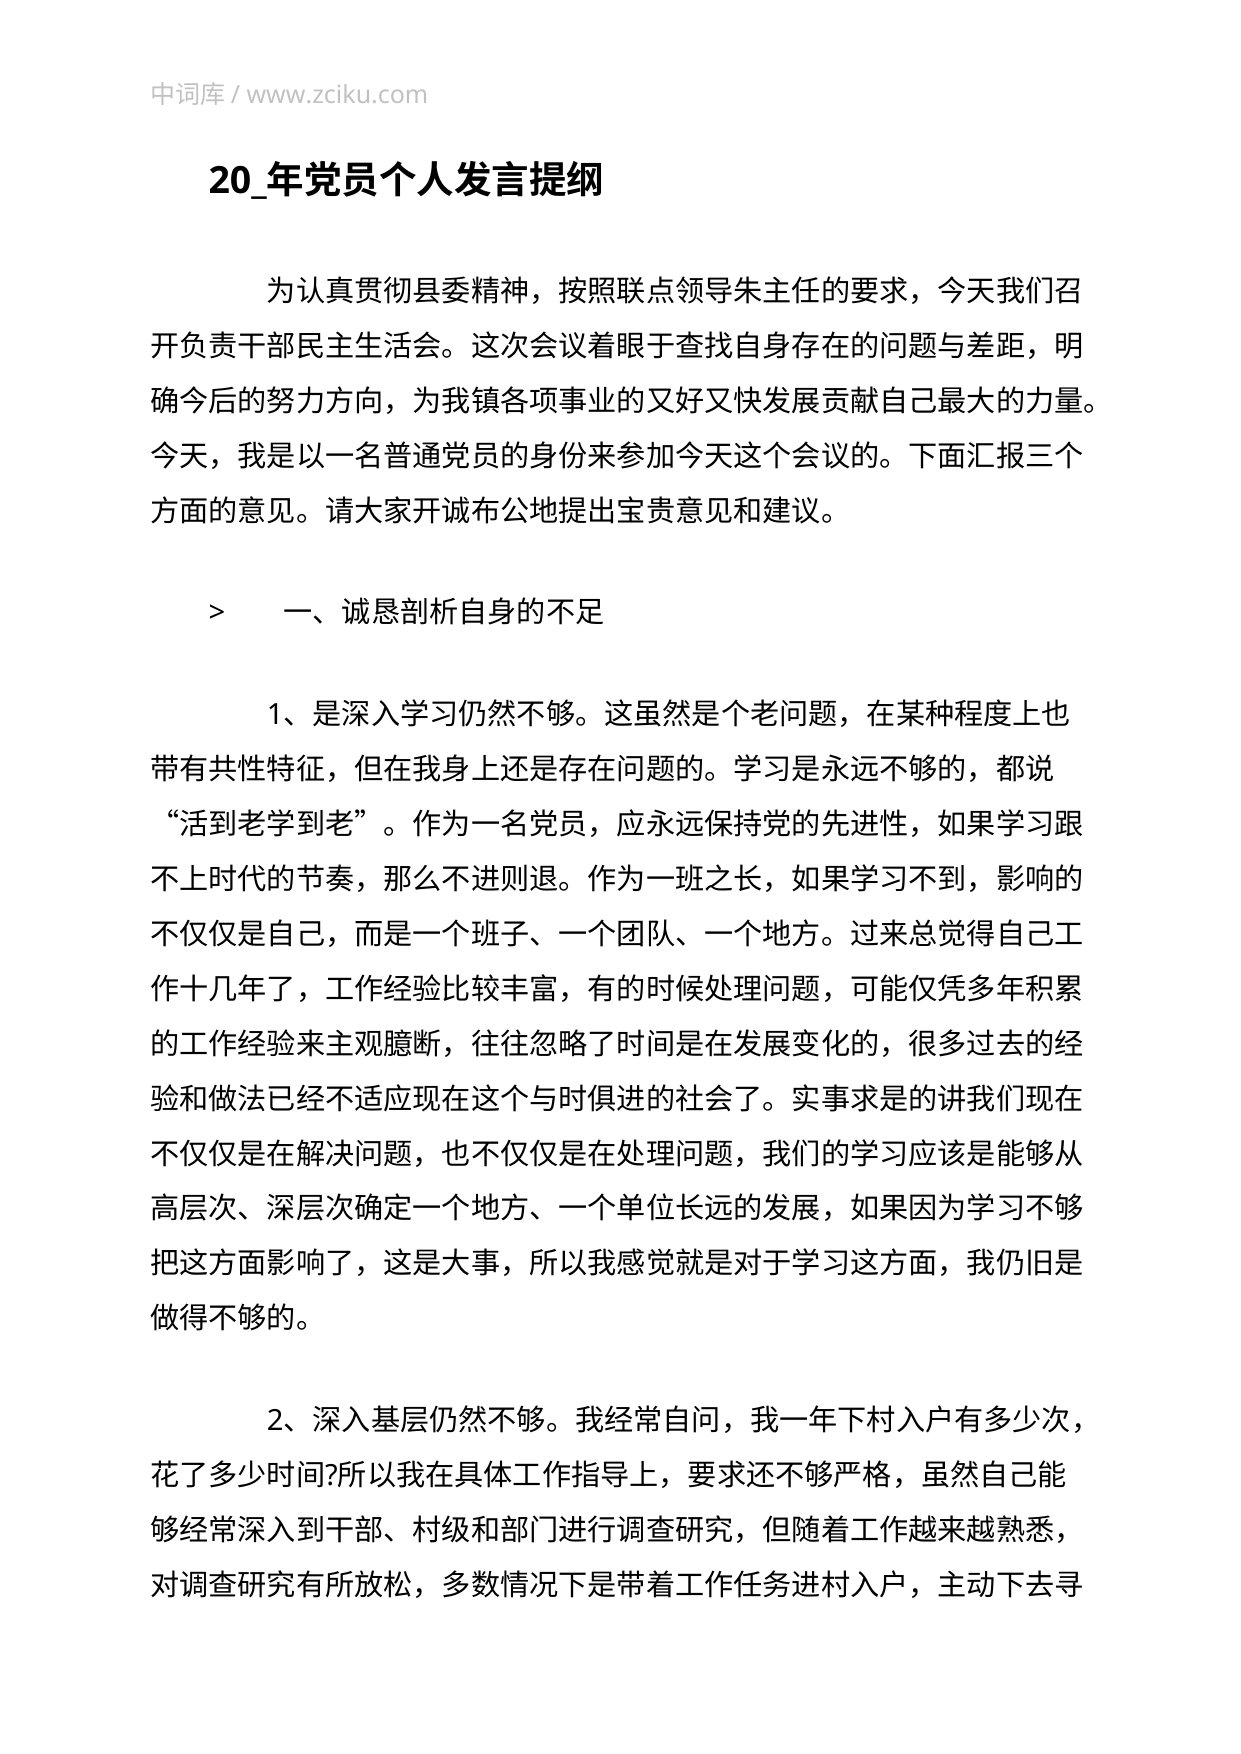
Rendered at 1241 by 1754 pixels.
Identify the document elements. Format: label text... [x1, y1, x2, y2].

text 为认真贯彻县委精神，按照联点领导朱主任的要求，今天我们召开负责干部民主生活会。这次会议着眼于查找自身存在的问题与差距，明确今后的努力方向，为我镇各项事业的又好又快发展贡献自己最大的力量。今天，我是以一名普通党员的身份来参加今天这个会议的。下面汇报三个方面的意见。请大家开诚布公地提出宝贵意见和建议。 [150, 268, 1090, 529]
text > 一、诚恳剖析自身的不足 [150, 589, 1090, 631]
text 20_年党员个人发言提纲 [150, 150, 1090, 204]
text 1、是深入学习仍然不够。这虽然是个老问题，在某种程度上也带有共性特征，但在我身上还是存在问题的。学习是永远不够的，都说“活到老学到老”。作为一名党员，应永远保持党的先进性，如果学习跟不上时代的节奏，那么不进则退。作为一班之长，如果学习不到，影响的不仅仅是自己，而是一个班子、一个团队、一个地方。过来总觉得自己工作十几年了，工作经验比较丰富，有的时候处理问题，可能仅凭多年积累的工作经验来主观臆断，往往忽略了时间是在发展变化的，很多过去的经验和做法已经不适应现在这个与时俱进的社会了。实事求是的讲我们现在不仅仅是在解决问题，也不仅仅是在处理问题，我们的学习应该是能够从高层次、深层次确定一个地方、一个单位长远的发展，如果因为学习不够把这方面影响了，这是大事，所以我感觉就是对于学习这方面，我仍旧是做得不够的。 [150, 691, 1090, 1337]
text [150, 1397, 1090, 1604]
